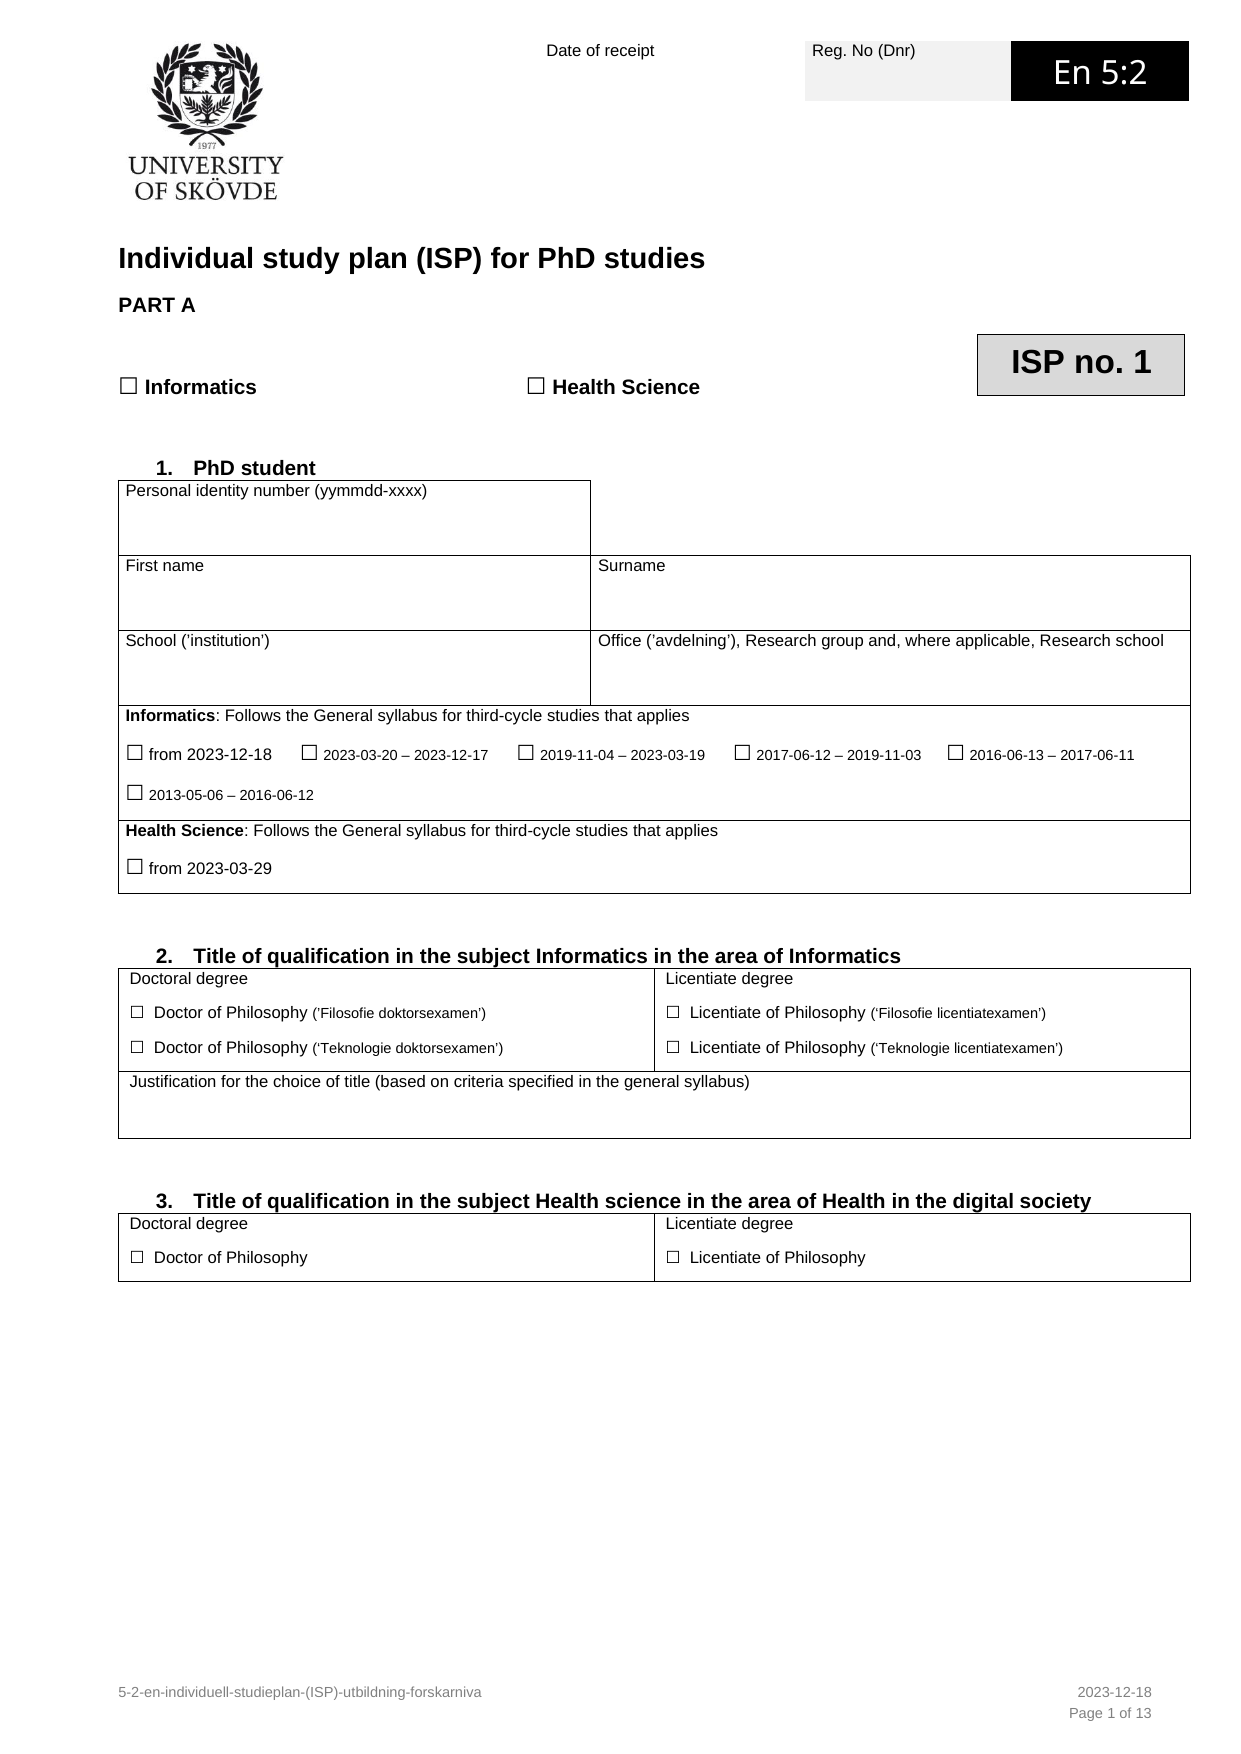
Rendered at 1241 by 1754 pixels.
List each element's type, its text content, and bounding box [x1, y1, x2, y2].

table_header Personal identity number (yymmdd-xxxx) [119, 481, 590, 555]
table_cell Surname [591, 556, 1190, 630]
table_header [118, 41, 539, 204]
text Title of qualification in the subject Health science in the area of Health in the digital society [156, 1189, 1152, 1213]
table_header En 5:2 [1011, 41, 1189, 101]
table_cell Justification for the choice of title (based on criteria specified in the general syllabus) [119, 1072, 1190, 1138]
table_header Reg. No (Dnr) [805, 41, 1011, 101]
text Informatics Health Science [118, 370, 1152, 401]
table_header Doctoral degree Doctor of Philosophy (’Filosofie doktorsexamen’) Doctor of Philosophy (‘Teknologie doktorsexamen’) [119, 969, 654, 1071]
table_cell First name [119, 556, 590, 630]
table_cell Office (’avdelning’), Research group and, where applicable, Research school [591, 631, 1190, 705]
table_cell Informatics: Follows the General syllabus for third-cycle studies that applies from 2023-12-18 2023-03-20 – 2023-12-17 2019-11-04 – 2023-03-19 2017-06-12 – 2019-11-03 2016-06-13 – 2017-06-11 2013-05-06 – 2016-06-12 [119, 706, 1190, 819]
table_header Licentiate degree Licentiate of Philosophy [655, 1214, 1190, 1281]
text PhD student [156, 456, 1152, 479]
text PART A [118, 292, 1152, 316]
table_cell Health Science: Follows the General syllabus for third-cycle studies that applies from 2023-03-29 [119, 821, 1190, 893]
table_cell School (’institution’) [119, 631, 590, 705]
table_header Doctoral degree Doctor of Philosophy [119, 1214, 654, 1281]
subtitle Individual study plan (ISP) for PhD studies [118, 241, 1152, 275]
table_header Licentiate degree Licentiate of Philosophy (‘Filosofie licentiatexamen’) Licentiate of Philosophy (‘Teknologie licentiatexamen’) [655, 969, 1190, 1071]
table_header Date of receipt [539, 41, 804, 204]
text Title of qualification in the subject Informatics in the area of Informatics [156, 944, 1152, 968]
